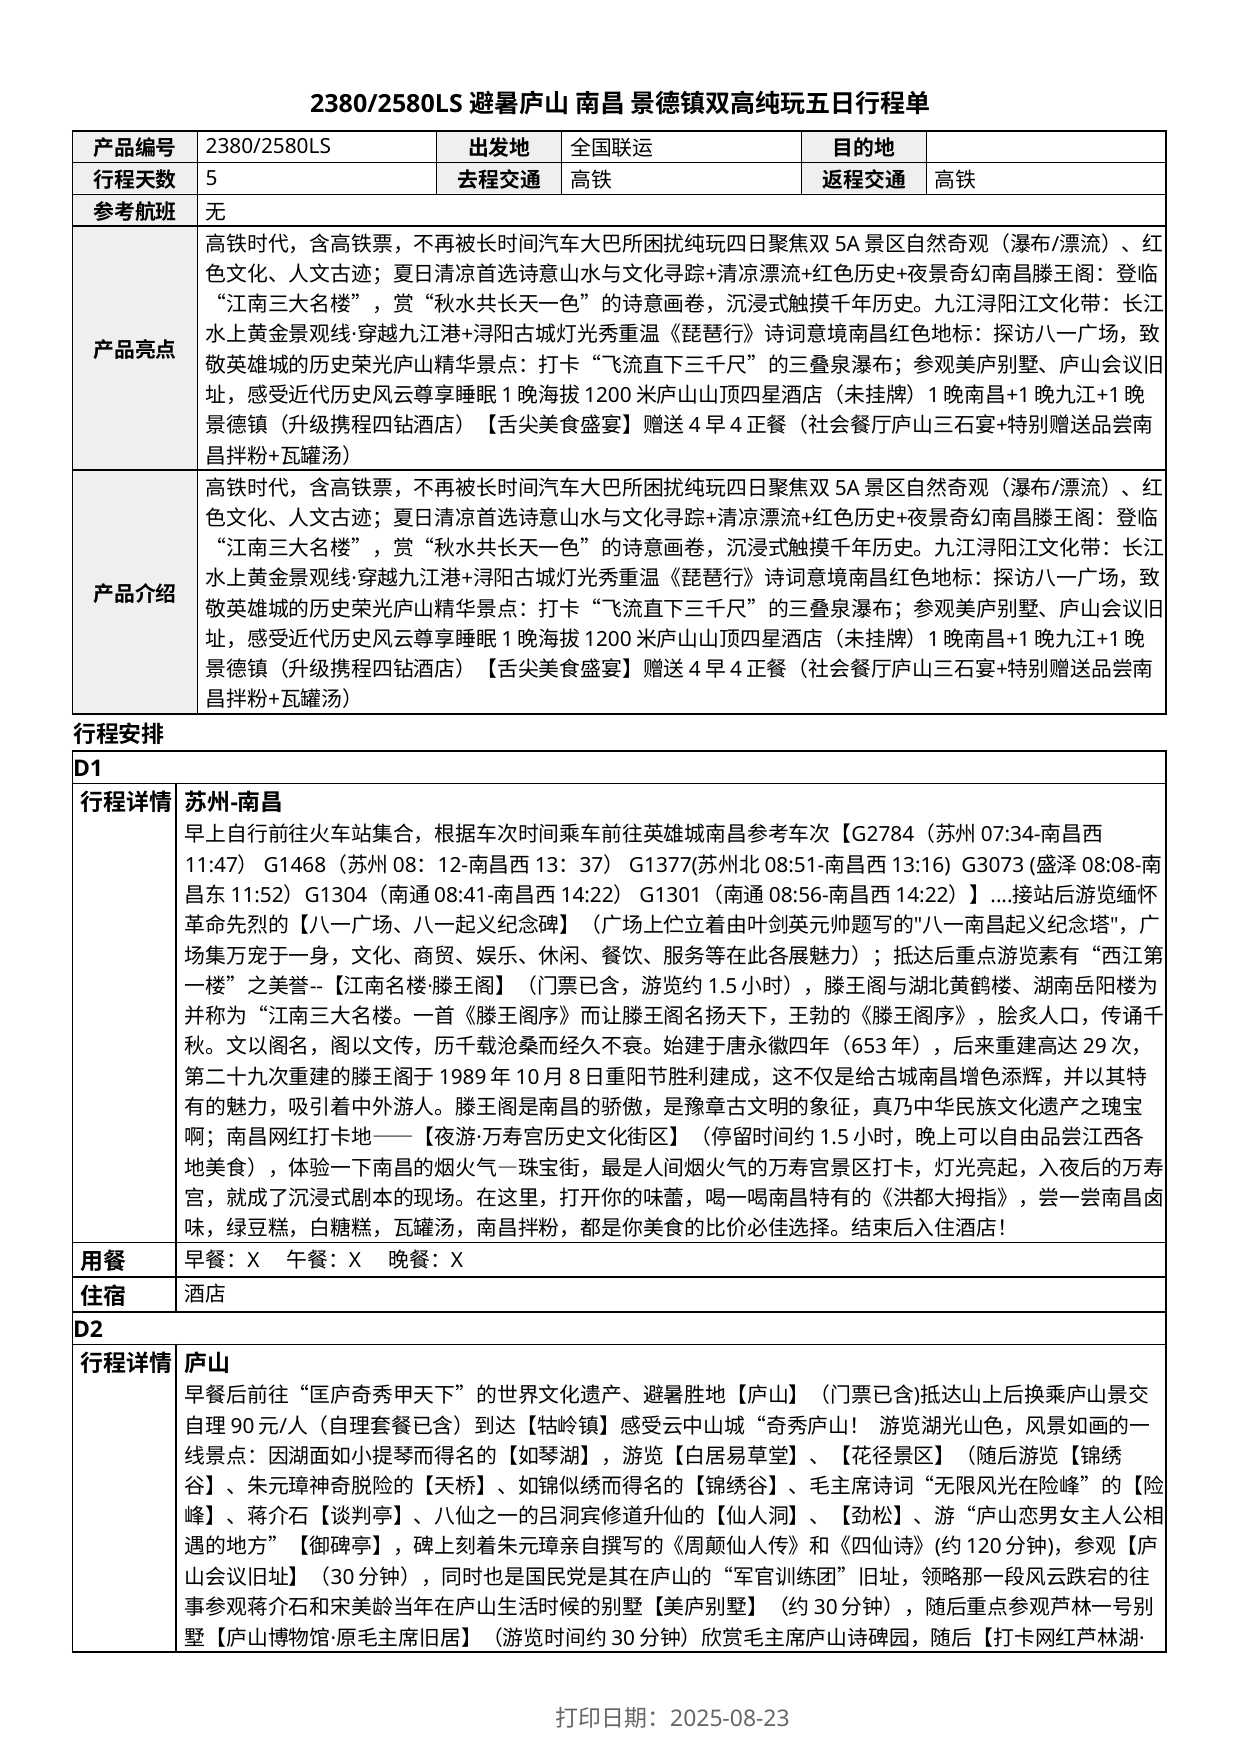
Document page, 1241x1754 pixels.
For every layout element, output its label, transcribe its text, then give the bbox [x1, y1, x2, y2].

table_cell 高铁时代，含高铁票，不再被长时间汽车大巴所困扰纯玩四日聚焦双5A景区自然奇观（瀑布/漂流）、红色文化、人文古迹；夏日清凉首选诗意山水与文化寻踪+清凉漂流+红色历史+夜景奇幻南昌滕王阁：登临“江南三大名楼”，赏“秋水共长天一色”的诗意画卷，沉浸式触摸千年历史。九江浔阳江文化带：长江水上黄金景观线·穿越九江港+浔阳古城灯光秀重温《琵琶行》诗词意境南昌红色地标：探访八一广场，致敬英雄城的历史荣光庐山精华景点：打卡“飞流直下三千尺”的三叠泉瀑布；参观美庐别墅、庐山会议旧址，感受近代历史风云尊享睡眠1晚海拔1200米庐山山顶四星酒店（未挂牌）1晚南昌+1晚九江+1晚景德镇（升级携程四钻酒店）【舌尖美食盛宴】赠送4早4正餐（社会餐厅庐山三石宴+特别赠送品尝南昌拌粉+瓦罐汤） [198, 471, 1165, 713]
table_cell 高铁时代，含高铁票，不再被长时间汽车大巴所困扰 [198, 227, 1165, 469]
table_cell 行程详情 [73, 784, 175, 1241]
table_cell 产品亮点 [73, 227, 197, 469]
table_header 全国联运 [562, 132, 801, 162]
table_cell 苏州-南昌 早上自行前往火车站集合，根据车次时间乘车前往英雄城南昌 [177, 784, 1165, 1241]
table_cell 产品介绍 [73, 471, 197, 713]
table_cell 行程详情 [73, 1345, 175, 1651]
table_cell D2 [73, 1313, 1165, 1344]
table_cell 5 [198, 163, 436, 193]
table_cell 返程交通 [802, 163, 926, 193]
table_cell 参考航班 [73, 195, 197, 225]
table_cell 用餐 [73, 1243, 175, 1276]
table_cell 高铁 [927, 163, 1165, 193]
table_header 2380/2580LS [198, 132, 436, 162]
table_cell 住宿 [73, 1278, 175, 1311]
table_header 出发地 [437, 132, 561, 162]
text 行程安排 [73, 716, 1167, 749]
table_cell 酒店 [177, 1278, 1165, 1311]
table_cell 早餐：X 午餐：X 晚餐：X [177, 1243, 1165, 1276]
table_header D1 [73, 752, 1165, 783]
table_header [927, 132, 1165, 162]
table_cell 去程交通 [437, 163, 561, 193]
table_header 产品编号 [73, 132, 197, 162]
table_cell 高铁 [562, 163, 801, 193]
text 2380/2580LS 避暑庐山 南昌 景德镇双高纯玩五日行程单 [73, 83, 1167, 119]
table_cell 行程天数 [73, 163, 197, 193]
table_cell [177, 1345, 1165, 1651]
table_header 目的地 [802, 132, 926, 162]
table_cell 无 [198, 195, 1165, 225]
